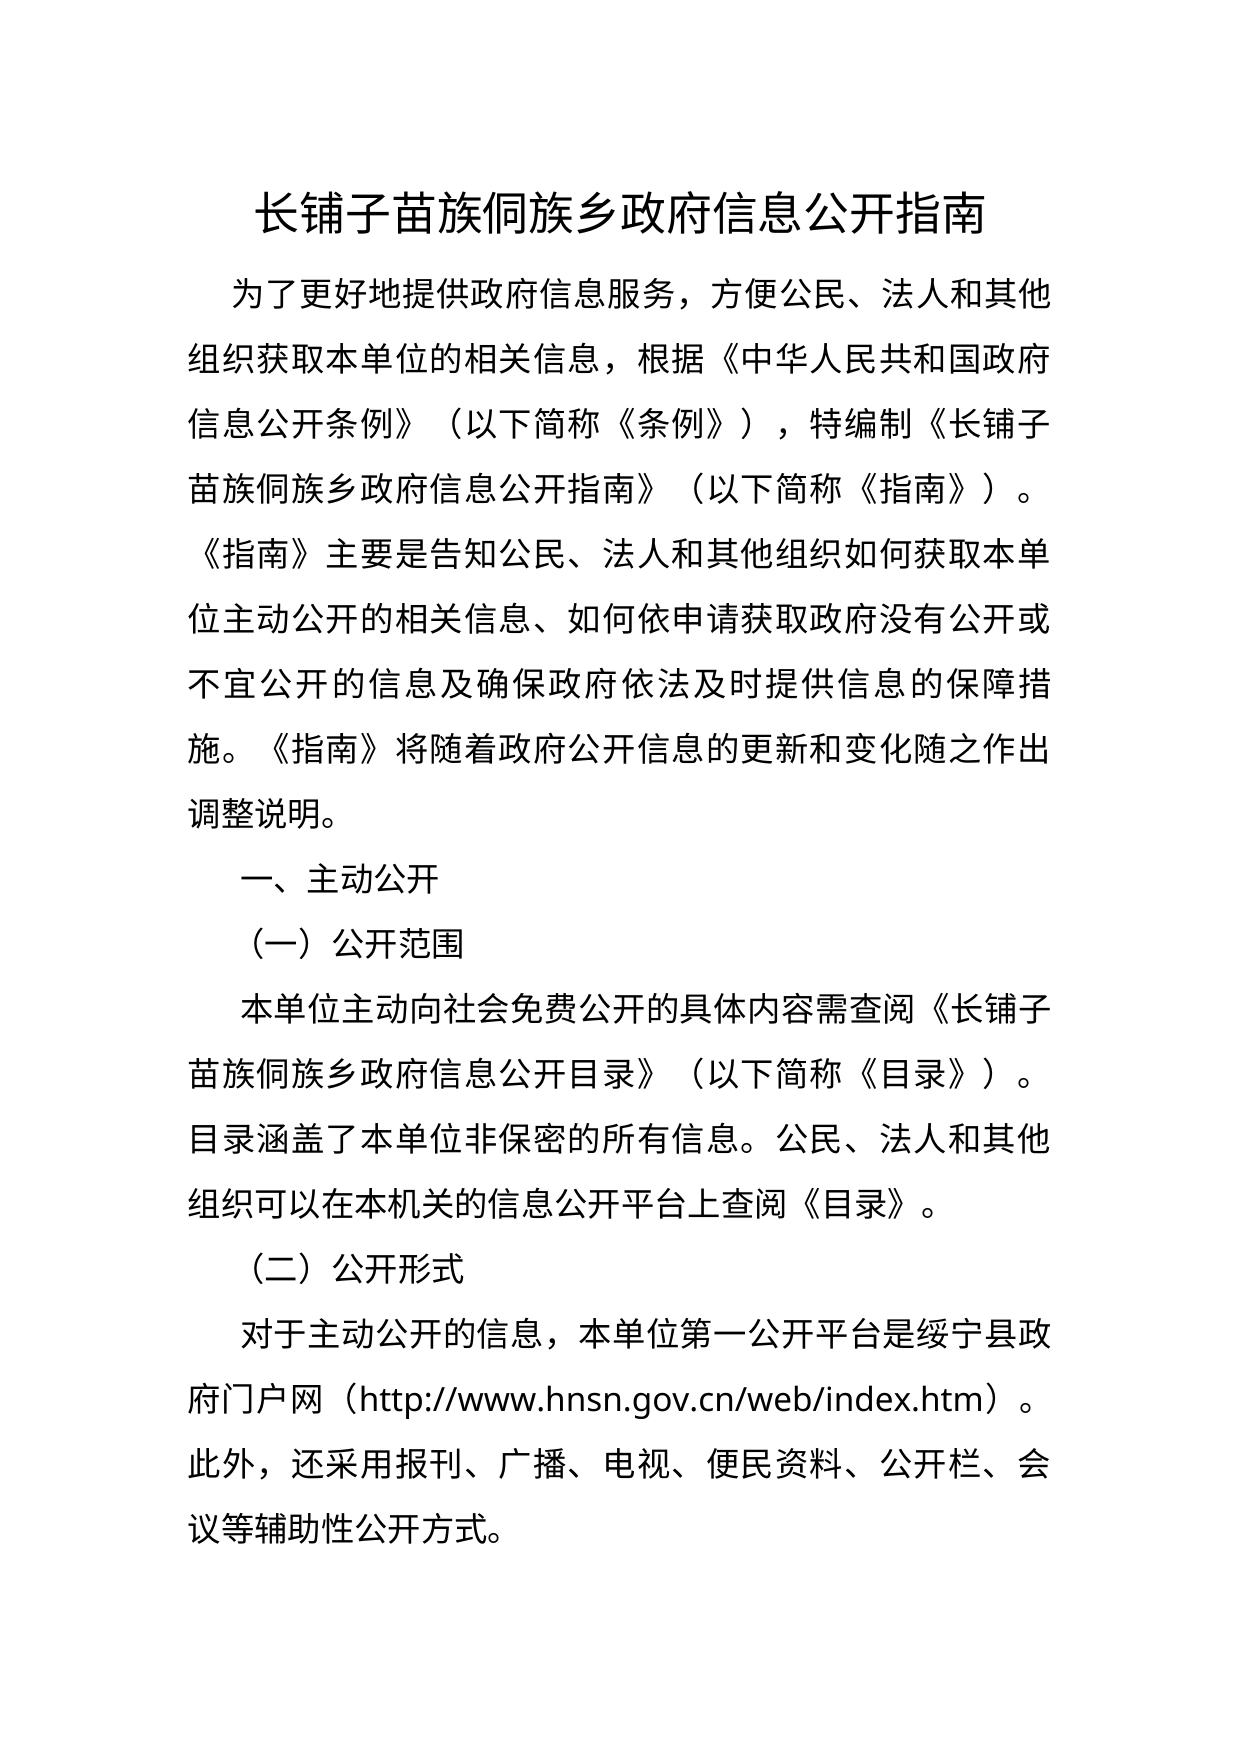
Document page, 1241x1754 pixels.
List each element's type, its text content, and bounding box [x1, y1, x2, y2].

text （二）公开形式 [187, 1234, 1053, 1299]
text （一）公开范围 [187, 909, 1053, 974]
text 本单位主动向社会免费公开的具体内容需查阅《长铺子苗族侗族乡政府信息公开目录》（以下简称《目录》）。目录涵盖了本单位非保密的所有信息。公民、法人和其他组织可以在本机关的信息公开平台上查阅《目录》。 [187, 974, 1053, 1234]
text 对于主动公开的信息，本单位第一公开平台是绥宁县政府门户网（http://www.hnsn.gov.cn/web/index.htm）。此外，还采用报刊、广播、电视、便民资料、公开栏、会议等辅助性公开方式。 [187, 1299, 1053, 1559]
text 长铺子苗族侗族乡政府信息公开指南 [187, 162, 1053, 259]
text 为了更好地提供政府信息服务，方便公民、法人和其他组织获取本单位的相关信息，根据《中华人民共和国政府信息公开条例》（以下简称《条例》），特编制《长铺子苗族侗族乡政府信息公开指南》（以下简称《指南》）。《指南》主要是告知公民、法人和其他组织如何获取本单位主动公开的相关信息、如何依申请获取政府没有公开或不宜公开的信息及确保政府依法及时提供信息的保障措施。《指南》将随着政府公开信息的更新和变化随之作出调整说明。 [187, 259, 1053, 844]
text 一、主动公开 [187, 844, 1053, 909]
